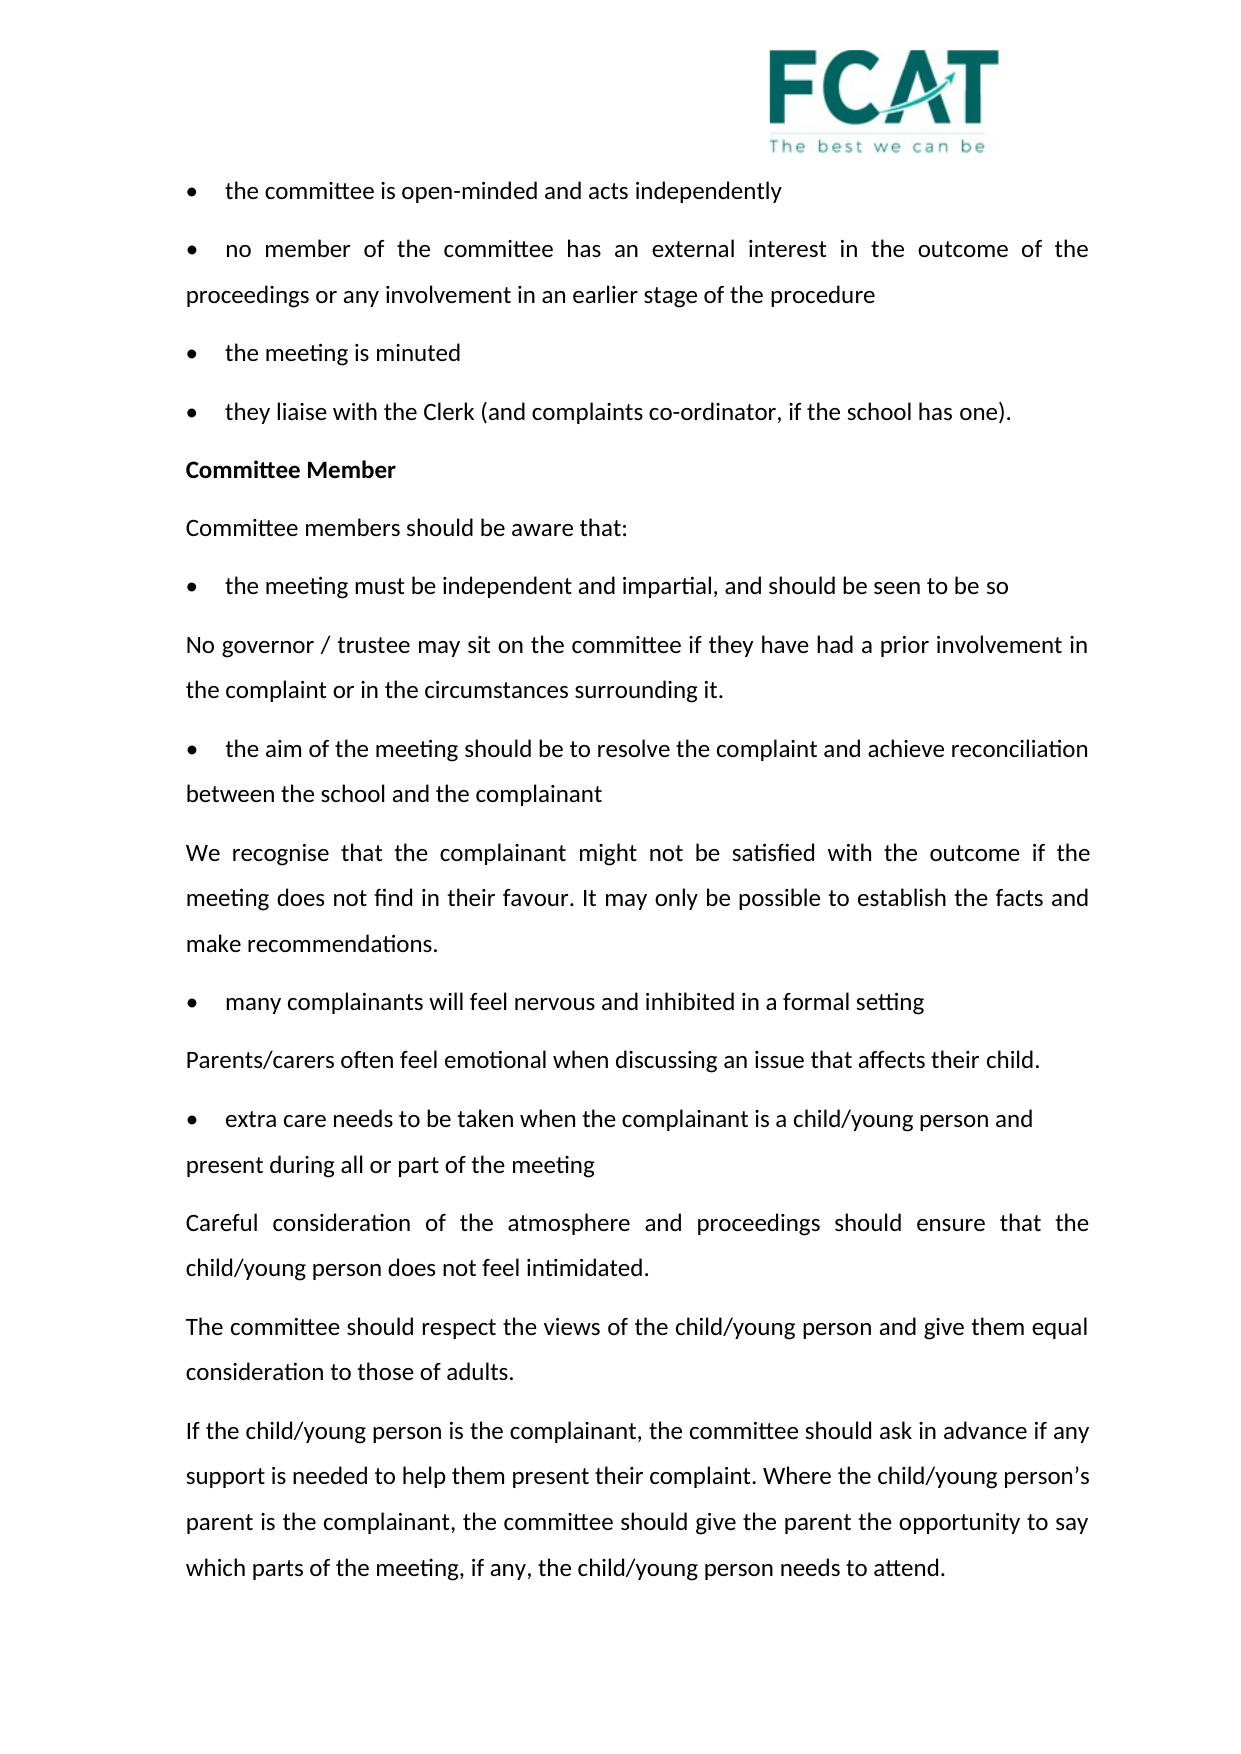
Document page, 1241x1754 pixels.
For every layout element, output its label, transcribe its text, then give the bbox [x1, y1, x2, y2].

list the meeting must be independent and impartial, and should be seen to be so [185, 570, 1167, 601]
subtitle Committee Member [186, 454, 1167, 484]
text We recognise that the complainant might not be satisfied with the outcome if the meeting does not find in their favour. It may only be possible to establish the facts and make recommendations. [186, 837, 1090, 959]
text Committee members should be aware that: [186, 512, 1167, 543]
list they liaise with the Clerk (and complaints co-ordinator, if the school has one). [185, 396, 1167, 426]
list the meeting is minuted [185, 337, 1167, 368]
list the committee is open-minded and acts independently [185, 175, 1167, 206]
text If the child/young person is the complainant, the committee should ask in advance if any support is needed to help them present their complaint. Where the child/young person’s parent is the complainant, the committee should give the parent the opportunity to say which parts of the meeting, if any, the child/young person needs to attend. [186, 1415, 1091, 1582]
text The committee should respect the views of the child/young person and give them equal consideration to those of adults. [186, 1311, 1090, 1387]
list many complainants will feel nervous and inhibited in a formal setting Parents/carers often feel emotional when discussing an issue that affects their child. [186, 986, 1042, 1075]
list extra care needs to be taken when the complainant is a child/young person and present during all or part of the meeting [186, 1103, 1090, 1179]
picture [769, 50, 999, 153]
list the aim of the meeting should be to resolve the complaint and achieve reconciliation between the school and the complainant [186, 733, 1090, 809]
text No governor / trustee may sit on the committee if they have had a prior involvement in the complaint or in the circumstances surrounding it. [186, 629, 1090, 705]
list no member of the committee has an external interest in the outcome of the proceedings or any involvement in an earlier stage of the procedure [186, 233, 1090, 310]
text Careful consideration of the atmosphere and proceedings should ensure that the child/young person does not feel intimidated. [186, 1207, 1090, 1283]
